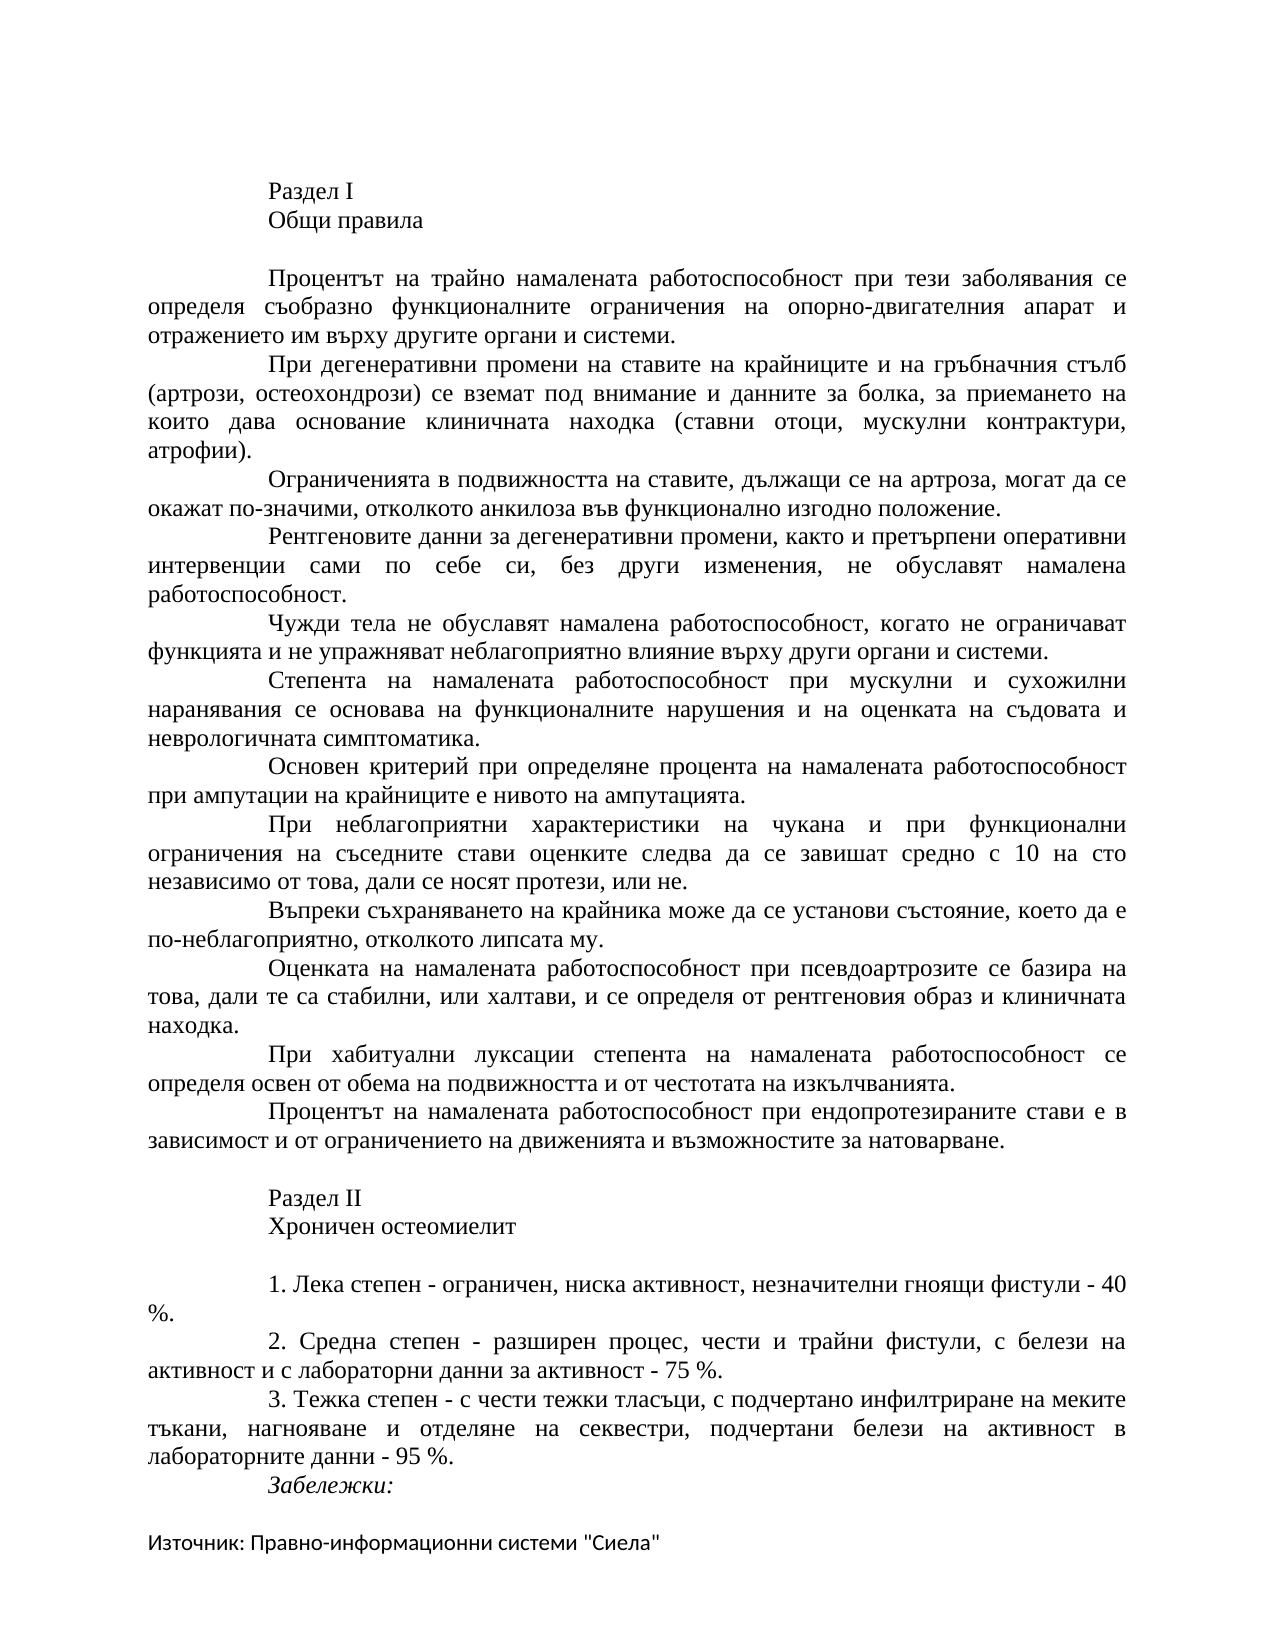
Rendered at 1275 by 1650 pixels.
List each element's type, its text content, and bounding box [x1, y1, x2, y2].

text Раздел I [148, 176, 1127, 205]
text При дегенеративни промени на ставите на крайниците и на гръбначния стълб (артрози, остеохондрози) се вземат под внимание и данните за болка, за приемането на които дава основание клиничната находка (ставни отоци, мускулни контрактури, атрофии). [148, 349, 1127, 464]
text Общи правила [148, 205, 1127, 234]
text Оценката на намалената работоспособност при псевдоартрозите се базира на това, дали те са стабилни, или халтави, и се определя от рентгеновия образ и клиничната находка. [148, 953, 1127, 1039]
text Забележки: [148, 1470, 1127, 1499]
text Процентът на трайно намалената работоспособност при тези заболявания се определя съобразно функционалните ограничения на опорно-двигателния апарат и отражението им върху другите органи и системи. [148, 263, 1127, 349]
text Хроничен остеомиелит [148, 1211, 1127, 1240]
text 1. Лека степен - ограничен, ниска активност, незначителни гноящи фистули - 40 %. [148, 1269, 1127, 1326]
text Основен критерий при определяне процента на намалената работоспособност при ампутации на крайниците е нивото на ампутацията. [148, 751, 1127, 809]
text Раздел ІІ [148, 1183, 1127, 1211]
text Процентът на намалената работоспособност при ендопротезираните стави е в зависимост и от ограничението на движенията и възможностите за натоварване. [148, 1096, 1127, 1154]
text Чужди тела не обуславят намалена работоспособност, когато не ограничават функцията и не упражняват неблагоприятно влияние върху други органи и системи. [148, 608, 1127, 665]
text При неблагоприятни характеристики на чукана и при функционални ограничения на съседните стави оценките следва да се завишат средно с 10 на сто независимо от това, дали се носят протези, или не. [148, 809, 1127, 895]
text 2. Средна степен - разширен процес, чести и трайни фистули, с белези на активност и с лабораторни данни за активност - 75 %. [148, 1326, 1127, 1384]
text Степента на намалената работоспособност при мускулни и сухожилни наранявания се основава на функционалните нарушения и на оценката на съдовата и неврологичната симптоматика. [148, 665, 1127, 751]
text 3. Тежка степен - с чести тежки тласъци, с подчертано инфилтриране на меките тъкани, нагнояване и отделяне на секвестри, подчертани белези на активност в лабораторните данни - 95 %. [148, 1384, 1127, 1470]
text Въпреки съхраняването на крайника може да се установи състояние, което да е по-неблагоприятно, отколкото липсата му. [148, 895, 1127, 953]
text Ограниченията в подвижността на ставите, дължащи се на артроза, могат да се окажат по-значими, отколкото анкилоза във функционално изгодно положение. [148, 464, 1127, 521]
text При хабитуални луксации степента на намалената работоспособност се определя освен от обема на подвижността и от честотата на изкълчванията. [148, 1039, 1127, 1096]
text Рентгеновите данни за дегенеративни промени, както и претърпени оперативни интервенции сами по себе си, без други изменения, не обуславят намалена работоспособност. [148, 521, 1127, 608]
